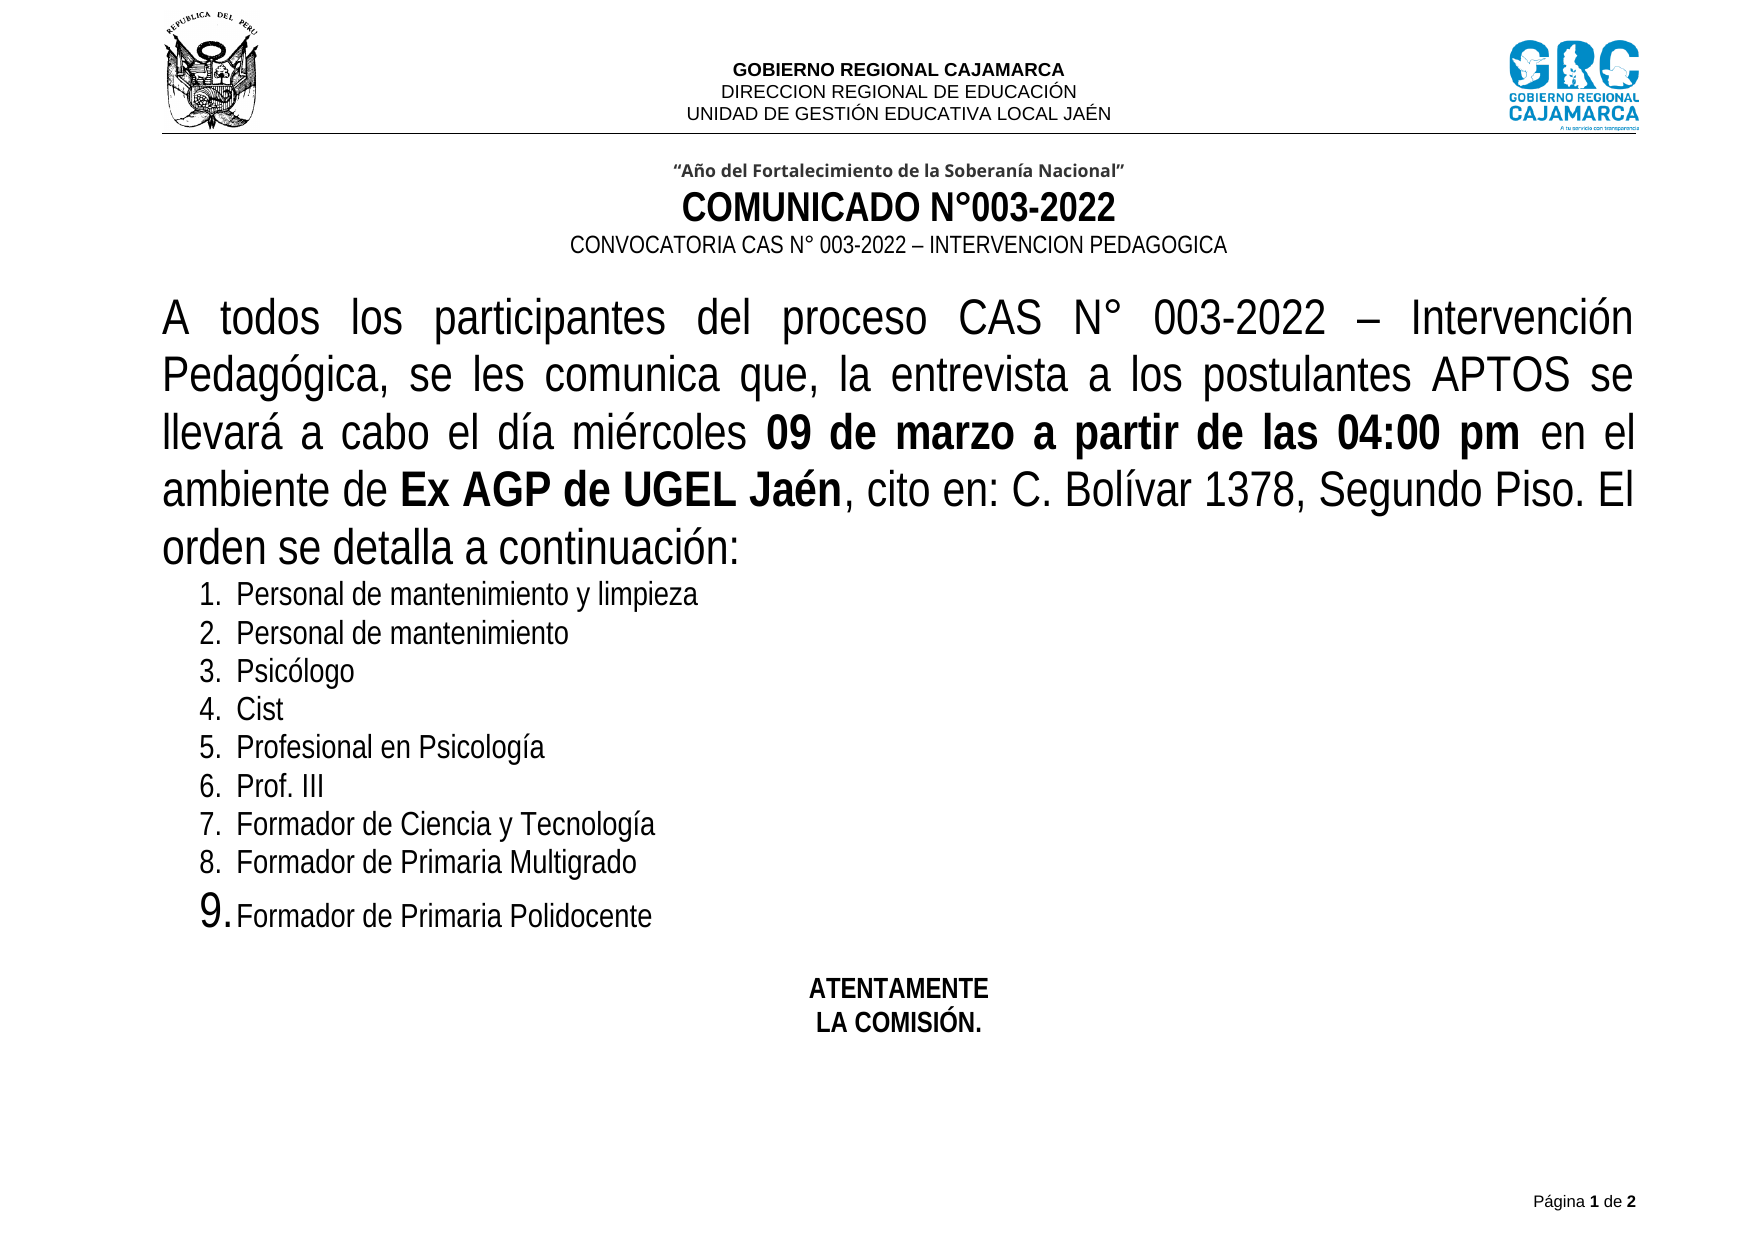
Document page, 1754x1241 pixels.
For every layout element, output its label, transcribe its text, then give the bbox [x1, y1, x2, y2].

picture [1603, 49, 1639, 86]
list Cist [199, 689, 1636, 728]
text LA COMISIÓN. [162, 1005, 1636, 1038]
picture [1509, 40, 1639, 131]
list Formador de Primaria Multigrado [199, 842, 1636, 881]
picture [1509, 40, 1523, 54]
picture [163, 10, 261, 131]
list Formador de Ciencia y Tecnología [199, 804, 1636, 842]
text CONVOCATORIA CAS N° 003-2022 – INTERVENCION PEDAGOGICA [162, 230, 1636, 259]
list Formador de Primaria Polidocente [199, 881, 1636, 938]
list Personal de mantenimiento y limpieza [199, 575, 1636, 613]
list Psicólogo [199, 651, 1636, 689]
list Prof. III [199, 766, 1636, 804]
text ATENTAMENTE [162, 971, 1636, 1005]
text A todos los participantes del proceso CAS N° 003-2022 – Intervención Pedagógica, se les comunica que, la entrevista a los postulantes APTOS se llevará a cabo el día miércoles 09 de marzo a partir de las 04:00 pm en el ambiente de Ex AGP de UGEL Jaén, cito en: C. Bolívar 1378, Segundo Piso. El orden se detalla a continuación: [162, 288, 1636, 575]
picture [1627, 40, 1639, 50]
list Profesional en Psicología [199, 728, 1636, 766]
text COMUNICADO N°003-2022 [162, 182, 1636, 230]
list Personal de mantenimiento [199, 613, 1636, 651]
